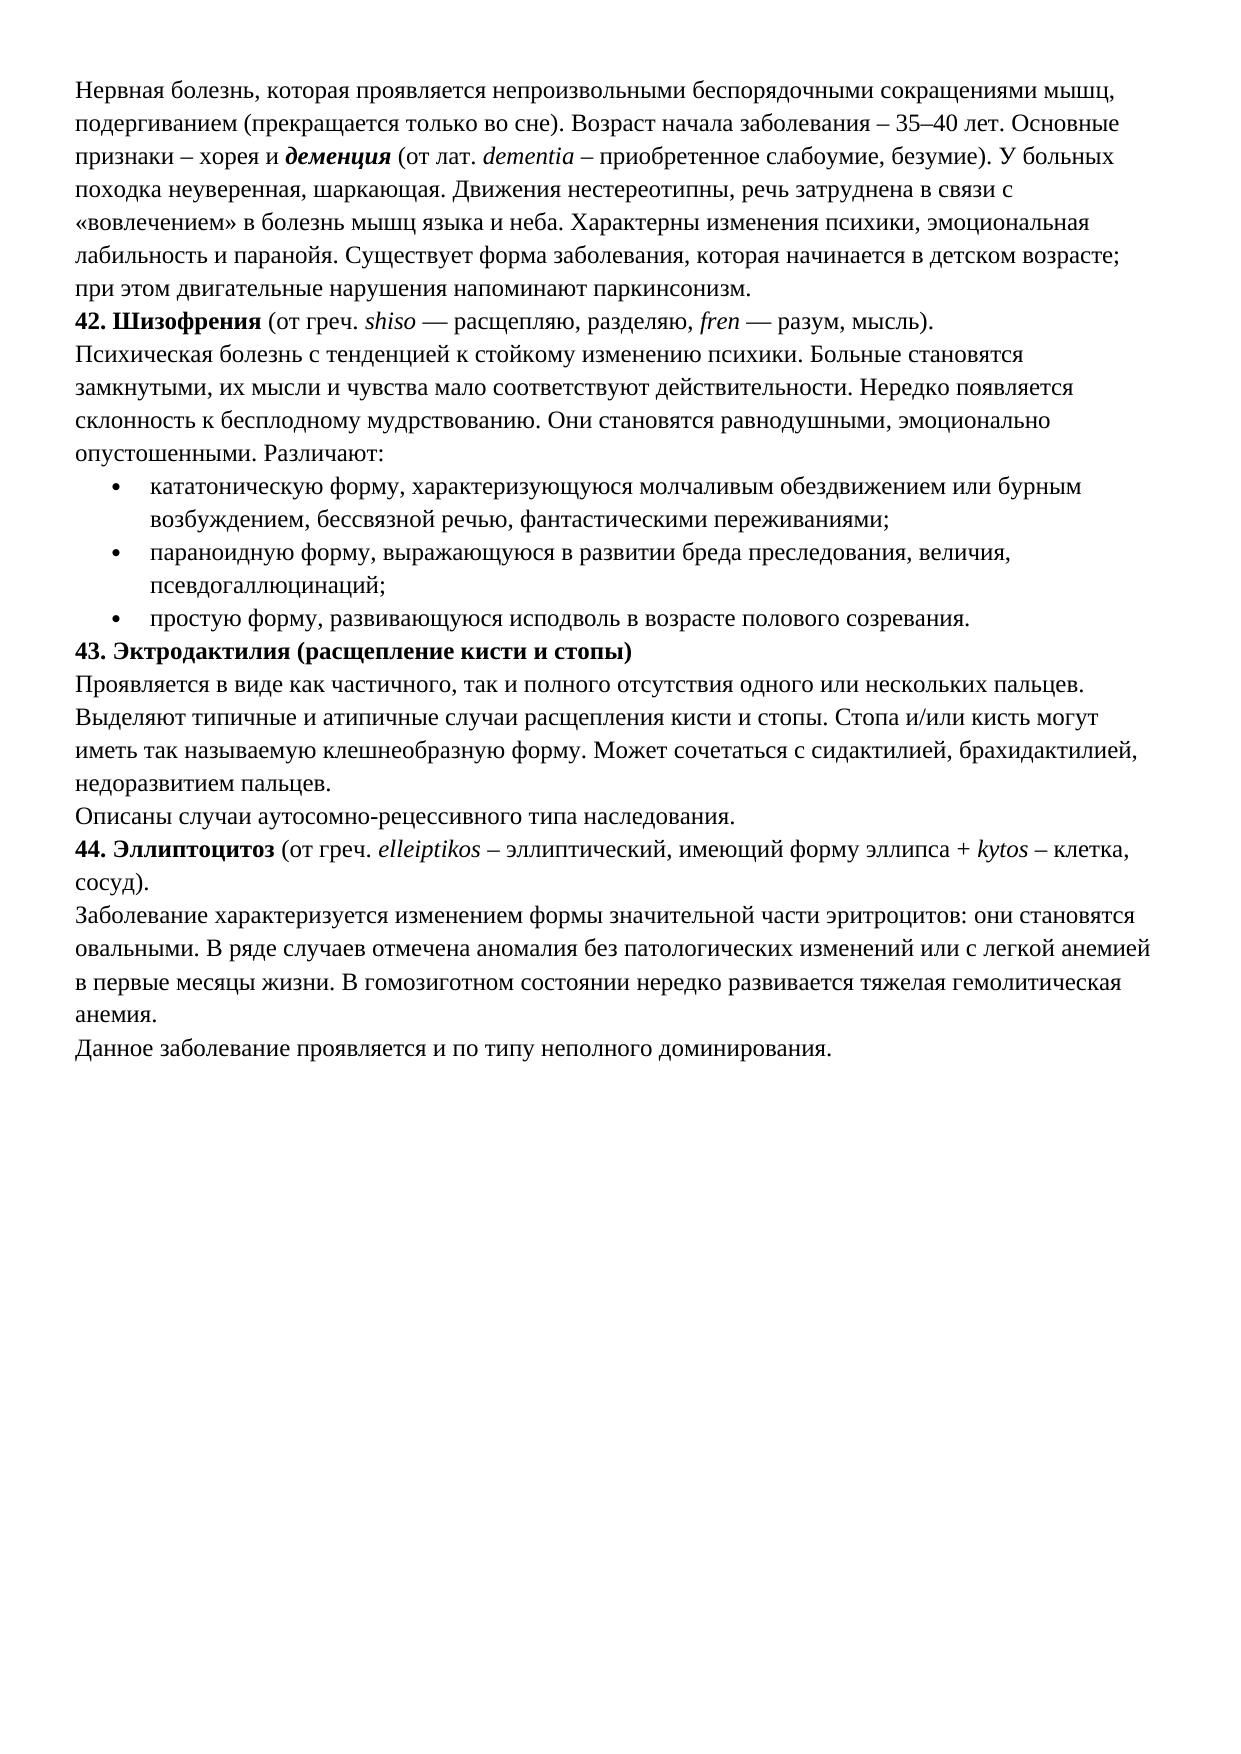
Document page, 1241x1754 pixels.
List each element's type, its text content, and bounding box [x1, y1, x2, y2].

list простую форму, развивающуюся исподволь в возрасте полового созревания. [112, 603, 1165, 632]
text Нервная болезнь, которая проявляется непроизвольными беспорядочными сокращениями мышц, подергиванием (прекращается только во сне). Возраст начала заболевания – 35–40 лет. Основные признаки – хорея и деменция (от лат. dementia – приобретенное слабоумие, безумие). У больных походка неуверенная, шаркающая. Движения нестереотипны, речь затруднена в связи с «вовлечением» в болезнь мышц языка и неба. Характерны изменения психики, эмоциональная лабильность и паранойя. Существует форма заболевания, которая начинается в детском возрасте; при этом двигательные нарушения напоминают паркинсонизм. [75, 75, 1165, 302]
text 44. Эллиптоцитоз (от греч. еlleiptikos – эллиптический, имеющий форму эллипса + kytos – клетка, сосуд). [75, 834, 1165, 896]
text Заболевание характеризуется изменением формы значительной части эритроцитов: они становятся овальными. В ряде случаев отмечена аномалия без патологических изменений или с легкой анемией в первые месяцы жизни. В гомозиготном состоянии нередко развивается тяжелая гемолитическая анемия. Данное заболевание проявляется и по типу неполного доминирования. [75, 901, 1165, 1061]
list параноидную форму, выражающуюся в развитии бреда преследования, величия, псевдогаллюцинаций; [112, 537, 1165, 599]
list кататоническую форму, характеризующуюся молчаливым обездвижением или бурным возбуждением, бессвязной речью, фантастическими переживаниями; [112, 471, 1165, 533]
text 42. Шизофрения (от греч. shiso — расщепляю, разделяю, fren — разум, мысль). Психическая болезнь с тенденцией к стойкому изменению психики. Больные становятся замкнутыми, их мысли и чувства мало соответствуют действительности. Нередко появляется склонность к бесплодному мудрствованию. Они становятся равнодушными, эмоционально опустошенными. Различают: [75, 306, 1165, 467]
text Проявляется в виде как частичного, так и полного отсутствия одного или нескольких пальцев. Выделяют типичные и атипичные случаи расщепления кисти и стопы. Стопа и/или кисть могут иметь так называемую клешнеобразную форму. Может сочетаться с сидактилией, брахидактилией, недоразвитием пальцев. Описаны случаи аутосомно-рецессивного типа наследования. [75, 669, 1165, 830]
text 43. Эктродактилия (расщепление кисти и стопы) [75, 636, 1165, 665]
